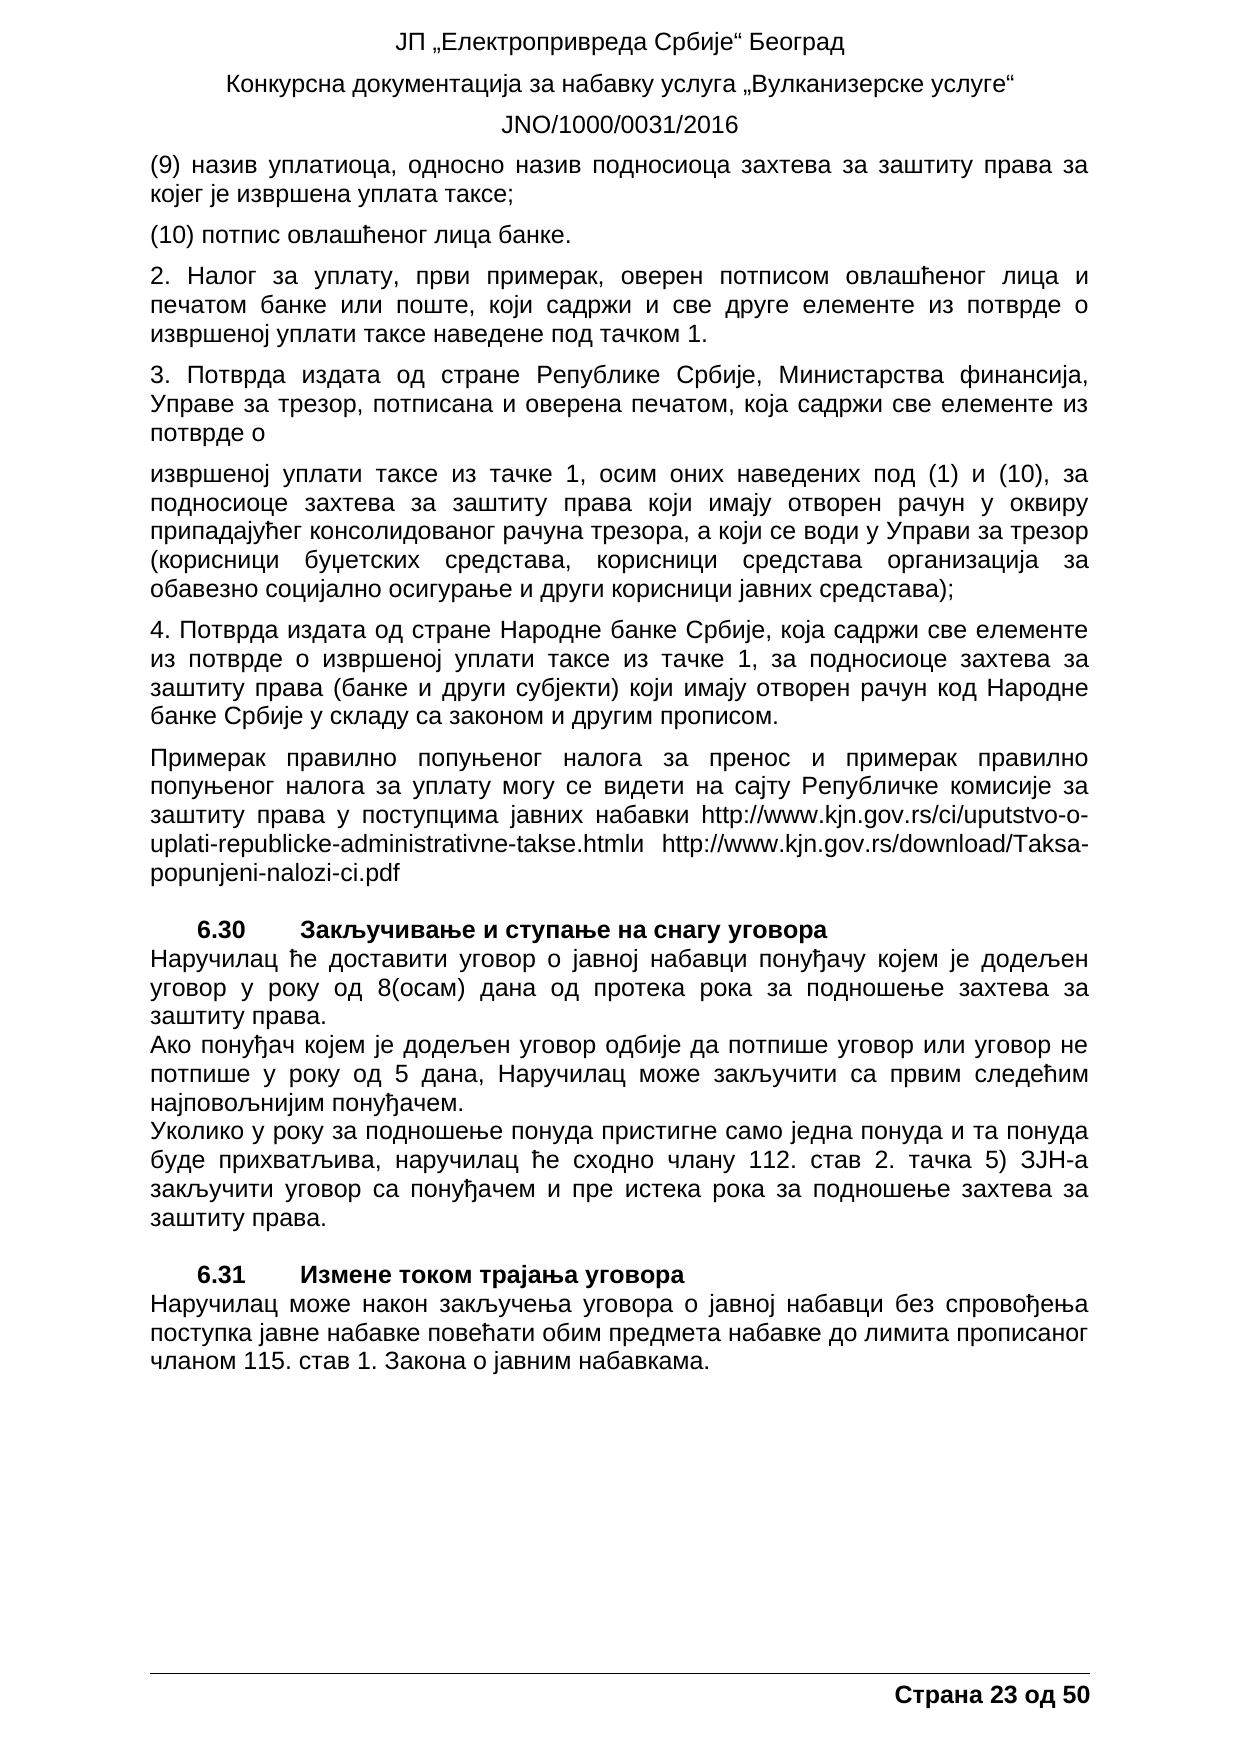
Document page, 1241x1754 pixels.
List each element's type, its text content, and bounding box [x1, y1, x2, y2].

text 2. Налог за уплату, први примерак, оверен потписом овлашћеног лица и печатом банке или поште, који садржи и све друге елементе из потврде о извршеној уплати таксе наведене под тачком 1. [150, 261, 1090, 347]
text (9) назив уплатиоца, односно назив подносиоца захтева за заштиту права за којег је извршена уплата таксе; [150, 150, 1090, 207]
text Наручилац може након закључења уговора о јавној набавци без спровођења поступка јавне набавке повећати обим предмета набавке до лимита прописаног чланом 115. став 1. Закона о јавним набавкама. [150, 1289, 1090, 1375]
text Примерак правилно попуњеног налога за пренос и примерак правилно попуњеног налога за уплату могу се видети на сајту Републичке комисије за заштиту права у поступцима јавних набавки http://www.kjn.gov.rs/ci/uputstvo-o-uplati-republicke-administrativne-takse.htmlи http://www.kjn.gov.rs/download/Taksa-popunjeni-nalozi-ci.pdf [150, 742, 1090, 886]
text (10) потпис овлашћеног лица банке. [150, 220, 1090, 249]
text 3. Потврда издата од стране Републике Србије, Министарства финансија, Управе за трезор, потписана и оверена печатом, која садржи све елементе из потврде о [150, 360, 1090, 446]
list Закључивање и ступање на снагу уговора [197, 915, 1090, 944]
list Измене током трајања уговора [197, 1260, 1090, 1289]
text извршеној уплати таксе из тачке 1, осим оних наведених под (1) и (10), за подносиоце захтева за заштиту права који имају отворен рачун у оквиру припадајућег консолидованог рачуна трезора, а који се води у Управи за трезор (корисници буџетских средстава, корисници средстава организација за обавезно социјално осигурање и други корисници јавних средстава); [150, 459, 1090, 602]
text 4. Потврда издата од стране Народне банке Србије, која садржи све елементе из потврде о извршеној уплати таксе из тачке 1, за подносиоце захтева за заштиту права (банке и други субјекти) који имају отворен рачун код Народне банке Србије у складу са законом и другим прописом. [150, 615, 1090, 730]
text Наручилац ће доставити уговор о јавној набавци понуђачу којем је додељен уговор у року од 8(осам) дана од протека рока за подношење захтева за заштиту права. [150, 944, 1090, 1030]
text Уколико у року за подношење понуда пристигне само једна понуда и та понуда буде прихватљива, наручилац ће сходно члану 112. став 2. тачка 5) ЗЈН-а закључити уговор са понуђачем и пре истека рока за подношење захтева за заштиту права. [150, 1116, 1090, 1231]
text Ако понуђач којем је додељен уговор одбије да потпише уговор или уговор не потпише у року од 5 дана, Наручилац може закључити са првим следећим најповољнијим понуђачем. [150, 1030, 1090, 1116]
